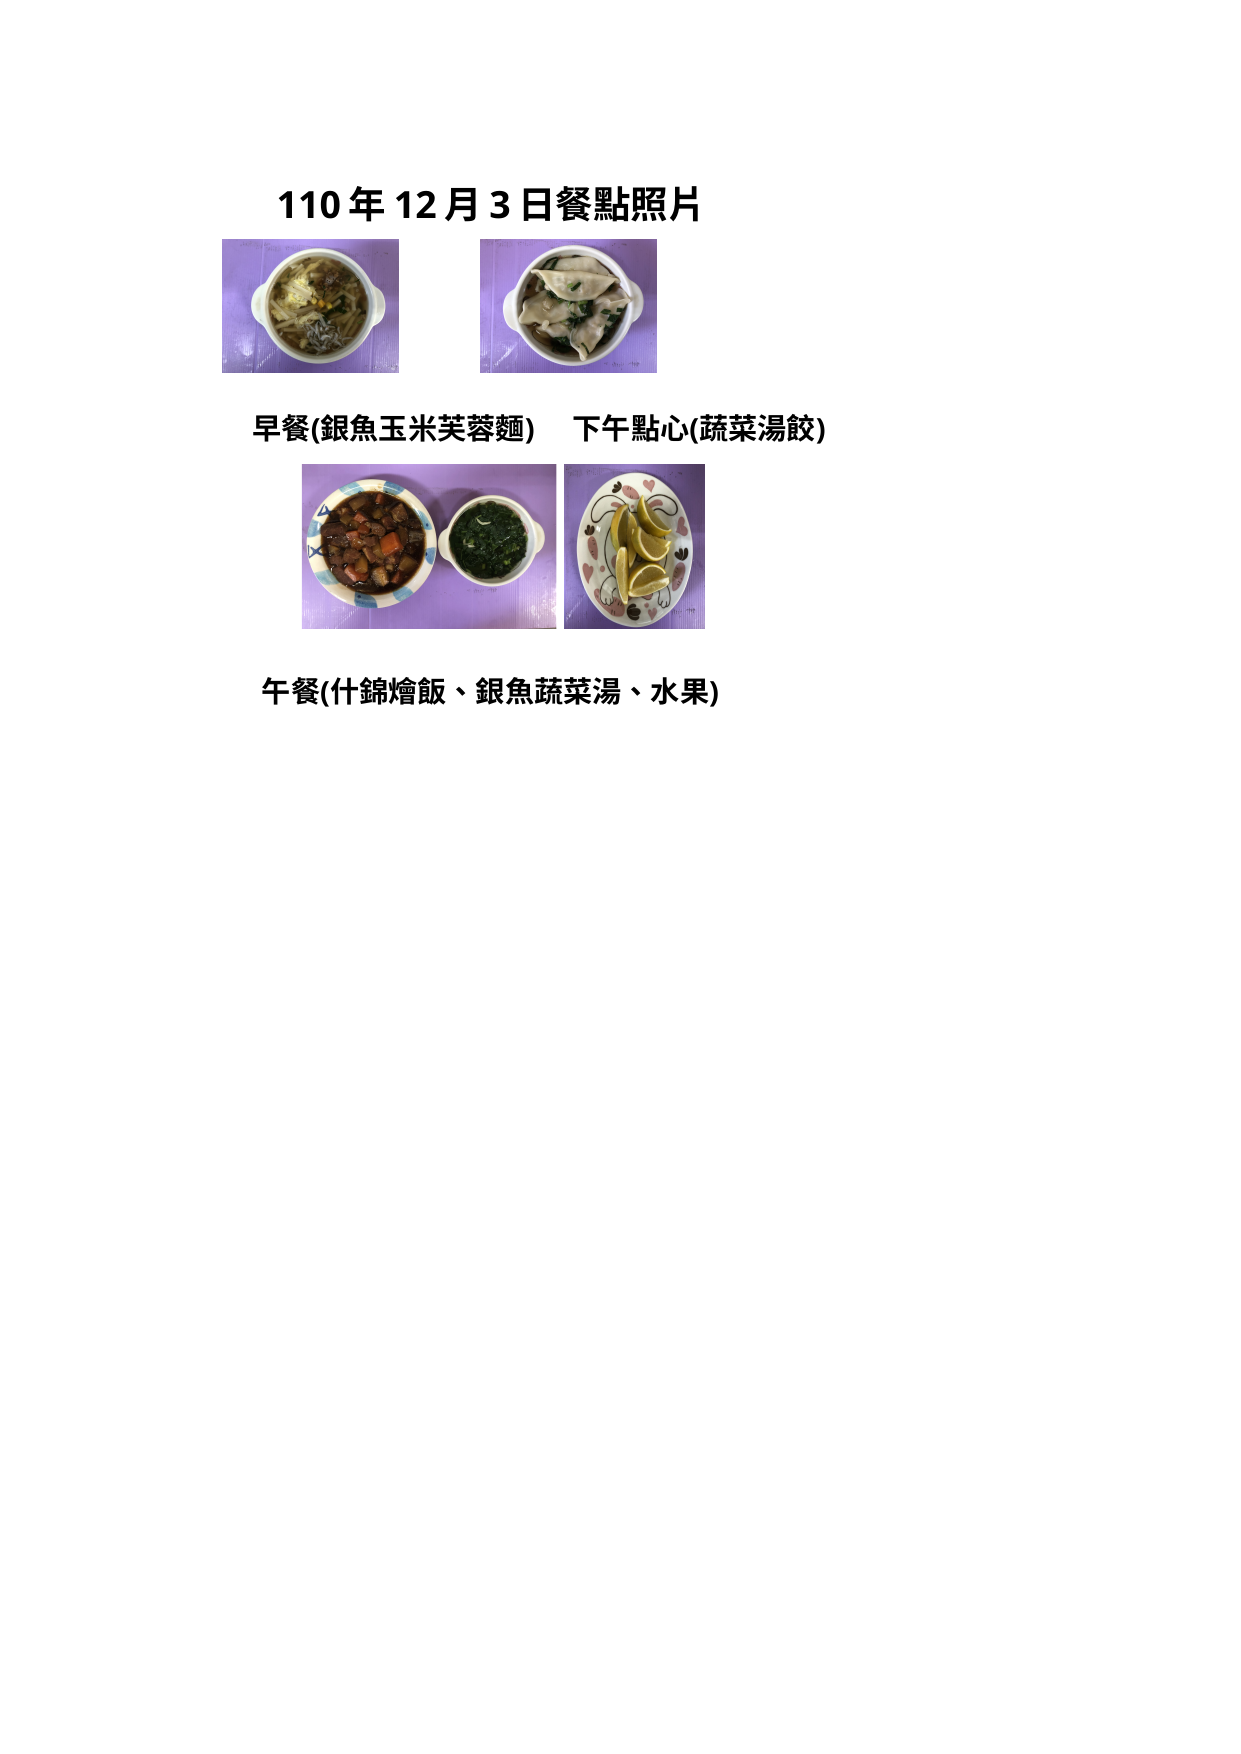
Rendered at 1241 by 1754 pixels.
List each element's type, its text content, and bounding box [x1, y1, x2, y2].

picture [480, 239, 657, 373]
picture [564, 464, 705, 629]
text 110年12月3日餐點照片 [150, 164, 1106, 239]
picture [222, 239, 399, 373]
text 早餐(銀魚玉米芙蓉麵) 下午點心(蔬菜湯餃) [150, 389, 1106, 464]
picture [301, 464, 557, 629]
text 午餐(什錦燴飯、銀魚蔬菜湯、水果) [150, 652, 1106, 727]
